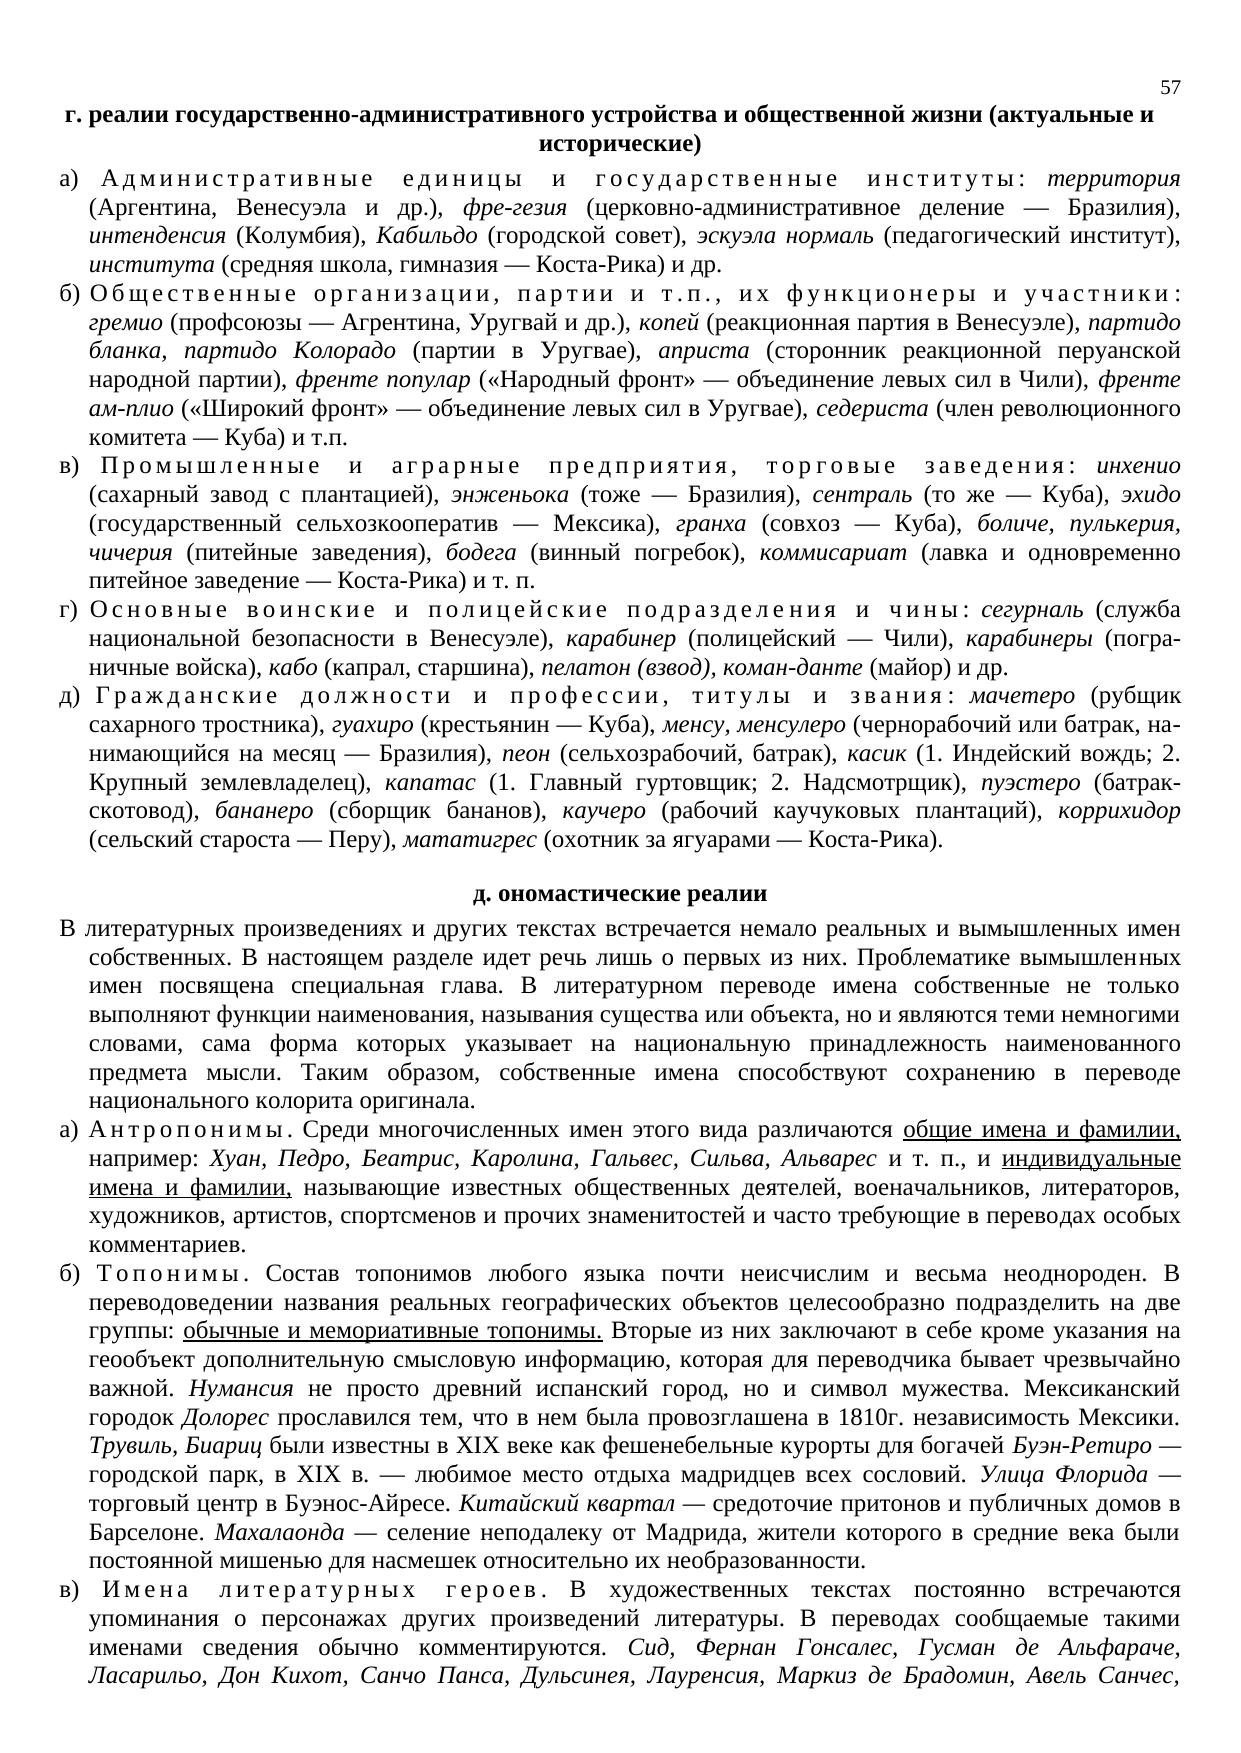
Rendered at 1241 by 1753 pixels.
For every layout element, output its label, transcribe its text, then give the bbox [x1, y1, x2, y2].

text а) Административные единицы и государственные институты: территория (Аргентина, Венесуэла и др.), фре-гезия (церковно-административное деление — Бразилия), интенденсия (Колумбия), Кабильдо (городской совет), эскуэла нормаль (педагогический институт), института (средняя школа, гимназия — Коста-Рика) и др. [59, 163, 1181, 278]
text г) Основные воинские и полицейские подразделения и чины: сегурналь (служба национальной безопасности в Венесуэле), карабинер (полицейский — Чили), карабинеры (пограничные войска), кабо (капрал, старшина), пелатон (взвод), коман-данте (майор) и др. [59, 594, 1181, 680]
text в) Промышленные и аграрные предприятия, торговые заведения: инхенио (сахарный завод с плантацией), энженьока (тоже — Бразилия), сентраль (то же — Куба), эхидо (государственный сельхозкооператив — Мексика), гранха (совхоз — Куба), боличе, пулькерия, чичерия (питейные заведения), бодега (винный погребок), коммисариат (лавка и одновременно питейное заведение — Коста-Рика) и т. п. [59, 450, 1181, 594]
text б) Общественные организации, партии и т.п., их функционеры и участники: гремио (профсоюзы — Агрентина, Уругвай и др.), копей (реакционная партия в Венесуэле), партидо бланка, партидо Колорадо (партии в Уругвае), априста (сторонник реакционной перуанской народной партии), френте популар («Народный фронт» — объединение левых сил в Чили), френте ам-плио («Широкий фронт» — объединение левых сил в Уругвае), седериста (член революционного комитета — Куба) и т.п. [59, 278, 1181, 450]
text д) Гражданские должности и профессии, титулы и звания: мачетеро (рубщик сахарного тростника), гуахиро (крестьянин — Куба), менсу, менсулеро (чернорабочий или батрак, нанимающийся на месяц — Бразилия), пеон (сельхозрабочий, батрак), касик (1. Индейский вождь; 2. Крупный землевладелец), капатас (1. Главный гуртовщик; 2. Надсмотрщик), пуэстеро (батрак-скотовод), бананеро (сборщик бананов), каучеро (рабочий каучуковых плантаций), коррихидор (сельский староста — Перу), мататигрес (охотник за ягуарами — Коста-Рика). [59, 680, 1181, 853]
text д. ономастические реалии [59, 878, 1181, 907]
text а) Антропонимы. Среди многочисленных имен этого вида различаются общие имена и фамилии, например: Хуан, Педро, Беатрис, Каролина, Гальвес, Сильва, Альварес и т. п., и индивидуальные имена и фамилии, называющие известных общественных деятелей, военачальников, литераторов, художников, артистов, спортсменов и прочих знаменитостей и часто требующие в переводах особых комментариев. [59, 1114, 1181, 1258]
text б) Топонимы. Состав топонимов любого языка почти неисчислим и весьма неоднороден. В переводоведении названия реальных географических объектов целесообразно подразделить на две группы: обычные и мемориативные топонимы. Вторые из них заключают в себе кроме указания на геообъект дополнительную смысловую информацию, которая для переводчика бывает чрезвычайно важной. Нумансия не просто древний испанский город, но и символ мужества. Мексиканский городок Долорес прославился тем, что в нем была провозглашена в 1810г. независимость Мексики. Трувиль, Биариц были известны в XIX веке как фешенебельные курорты для богачей Буэн-Ретиро — городской парк, в XIX в. — любимое место отдыха мадридцев всех сословий. Улица Флорида — торговый центр в Буэнос-Айресе. Китайский квартал — средоточие притонов и публичных домов в Барселоне. Махалаонда — селение неподалеку от Мадрида, жители которого в средние века были постоянной мишенью для насмешек относительно их необразованности. [59, 1258, 1181, 1574]
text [59, 1574, 1181, 1689]
text г. реалии государственно-административного устройства и общественной жизни (актуальные и исторические) [59, 99, 1181, 157]
text В литературных произведениях и других текстах встречается немало реальных и вымышленных имен собственных. В настоящем разделе идет речь лишь о первых из них. Проблематике вымышленных имен посвящена специальная глава. В литературном переводе имена собственные не только выполняют функции наименования, называния существа или объекта, но и являются теми немногими словами, сама форма которых указывает на национальную принадлежность наименованного предмета мысли. Таким образом, собственные имена способствуют сохранению в переводе национального колорита оригинала. [59, 913, 1181, 1114]
